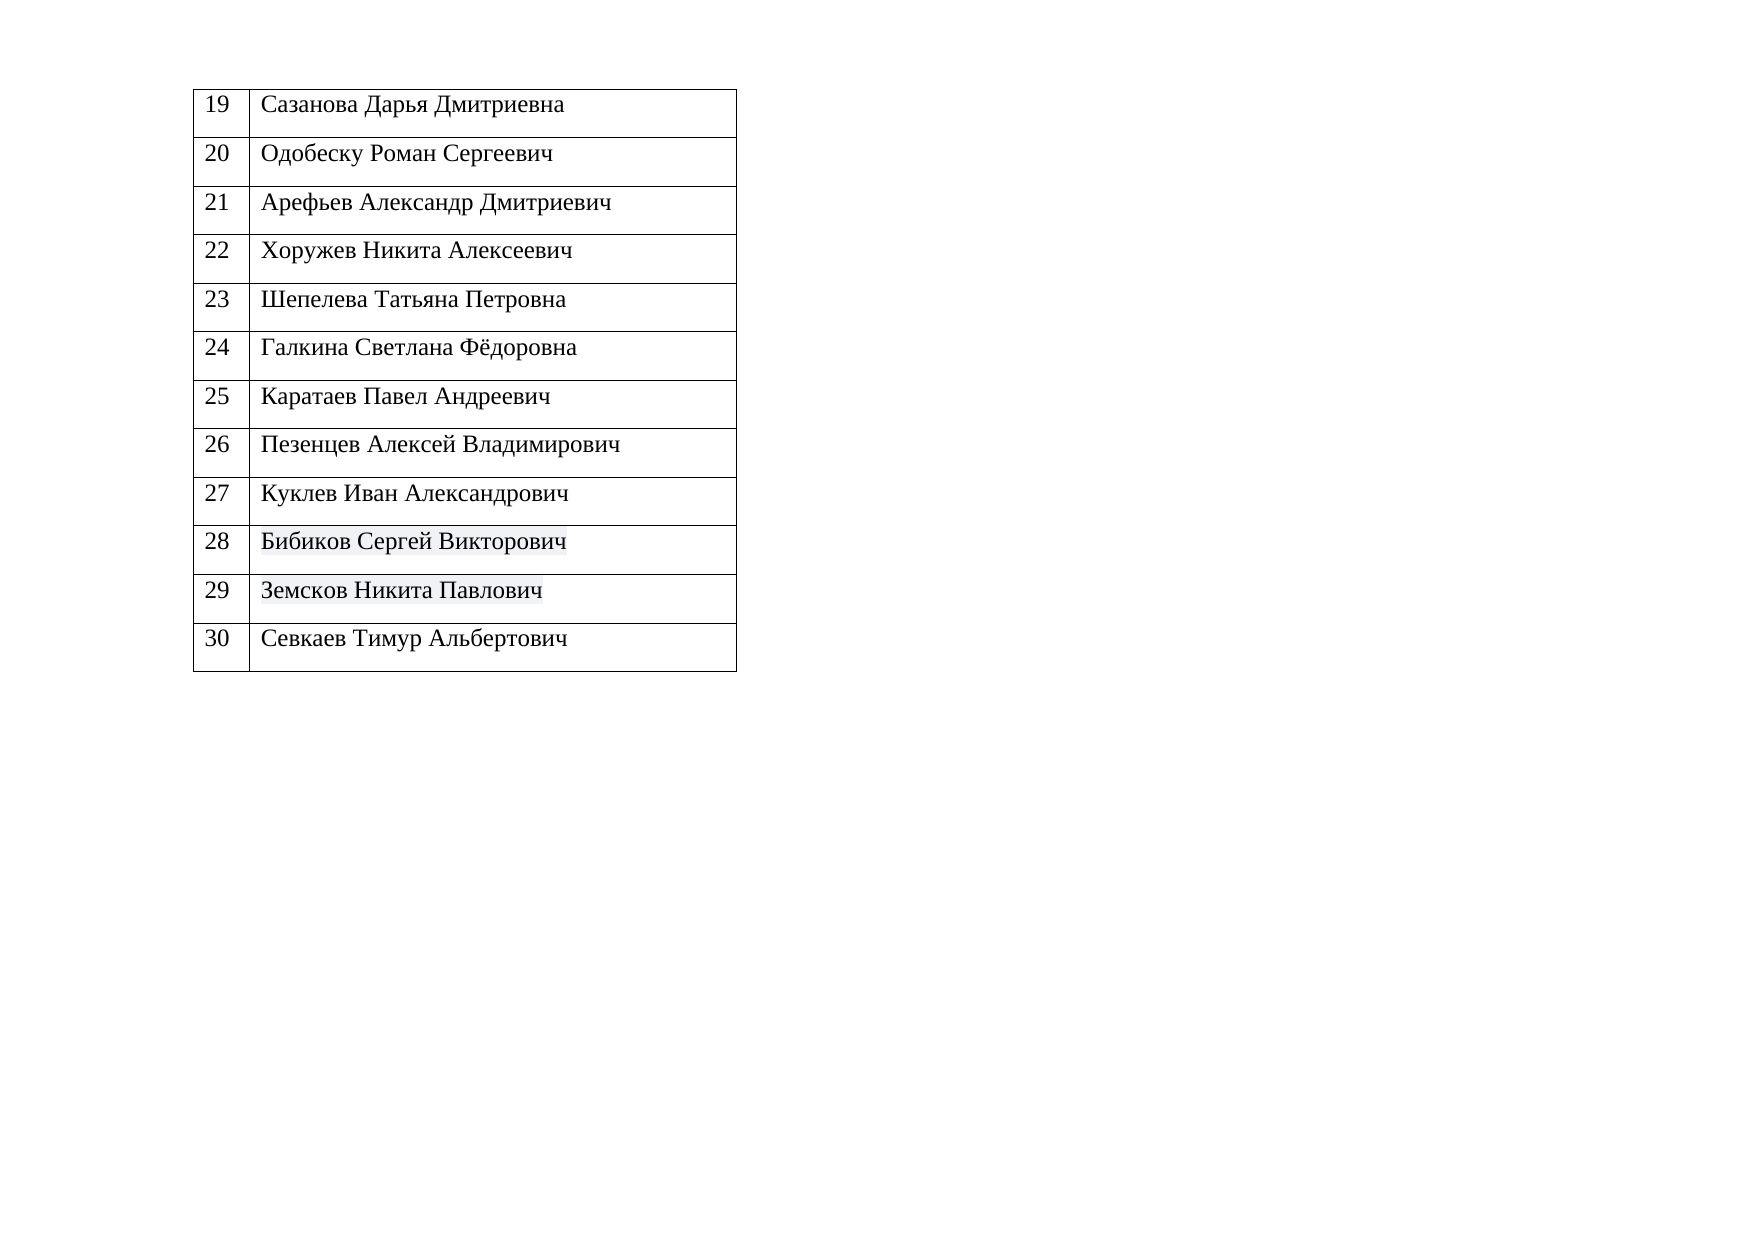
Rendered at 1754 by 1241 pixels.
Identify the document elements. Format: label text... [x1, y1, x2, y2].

table_cell Каратаев Павел Андреевич [250, 381, 736, 428]
table_cell Шепелева Татьяна Петровна [250, 284, 736, 331]
table_cell 27 [194, 478, 249, 525]
table_cell Сазанова Дарья Дмитриевна [250, 90, 736, 137]
table_cell 23 [194, 284, 249, 331]
table_cell 21 [194, 187, 249, 234]
table_cell Бибиков Сергей Викторович [250, 526, 736, 574]
table_cell Пезенцев Алексей Владимирович [250, 429, 736, 477]
table_cell 24 [194, 332, 249, 380]
table_cell Севкаев Тимур Альбертович [250, 624, 736, 671]
table_cell 26 [194, 429, 249, 477]
table_cell 20 [194, 138, 249, 186]
table_cell Куклев Иван Александрович [250, 478, 736, 525]
table_cell 25 [194, 381, 249, 428]
table_cell Земсков Никита Павлович [250, 575, 736, 622]
table_cell 19 [194, 90, 249, 137]
table_cell 28 [194, 526, 249, 574]
table_cell 30 [194, 624, 249, 671]
table_cell Одобеску Роман Сергеевич [250, 138, 736, 186]
table_cell 22 [194, 235, 249, 283]
table_cell Галкина Светлана Фёдоровна [250, 332, 736, 380]
table_cell 29 [194, 575, 249, 622]
table_cell Арефьев Александр Дмитриевич [250, 187, 736, 234]
table_cell Хоружев Никита Алексеевич [250, 235, 736, 283]
